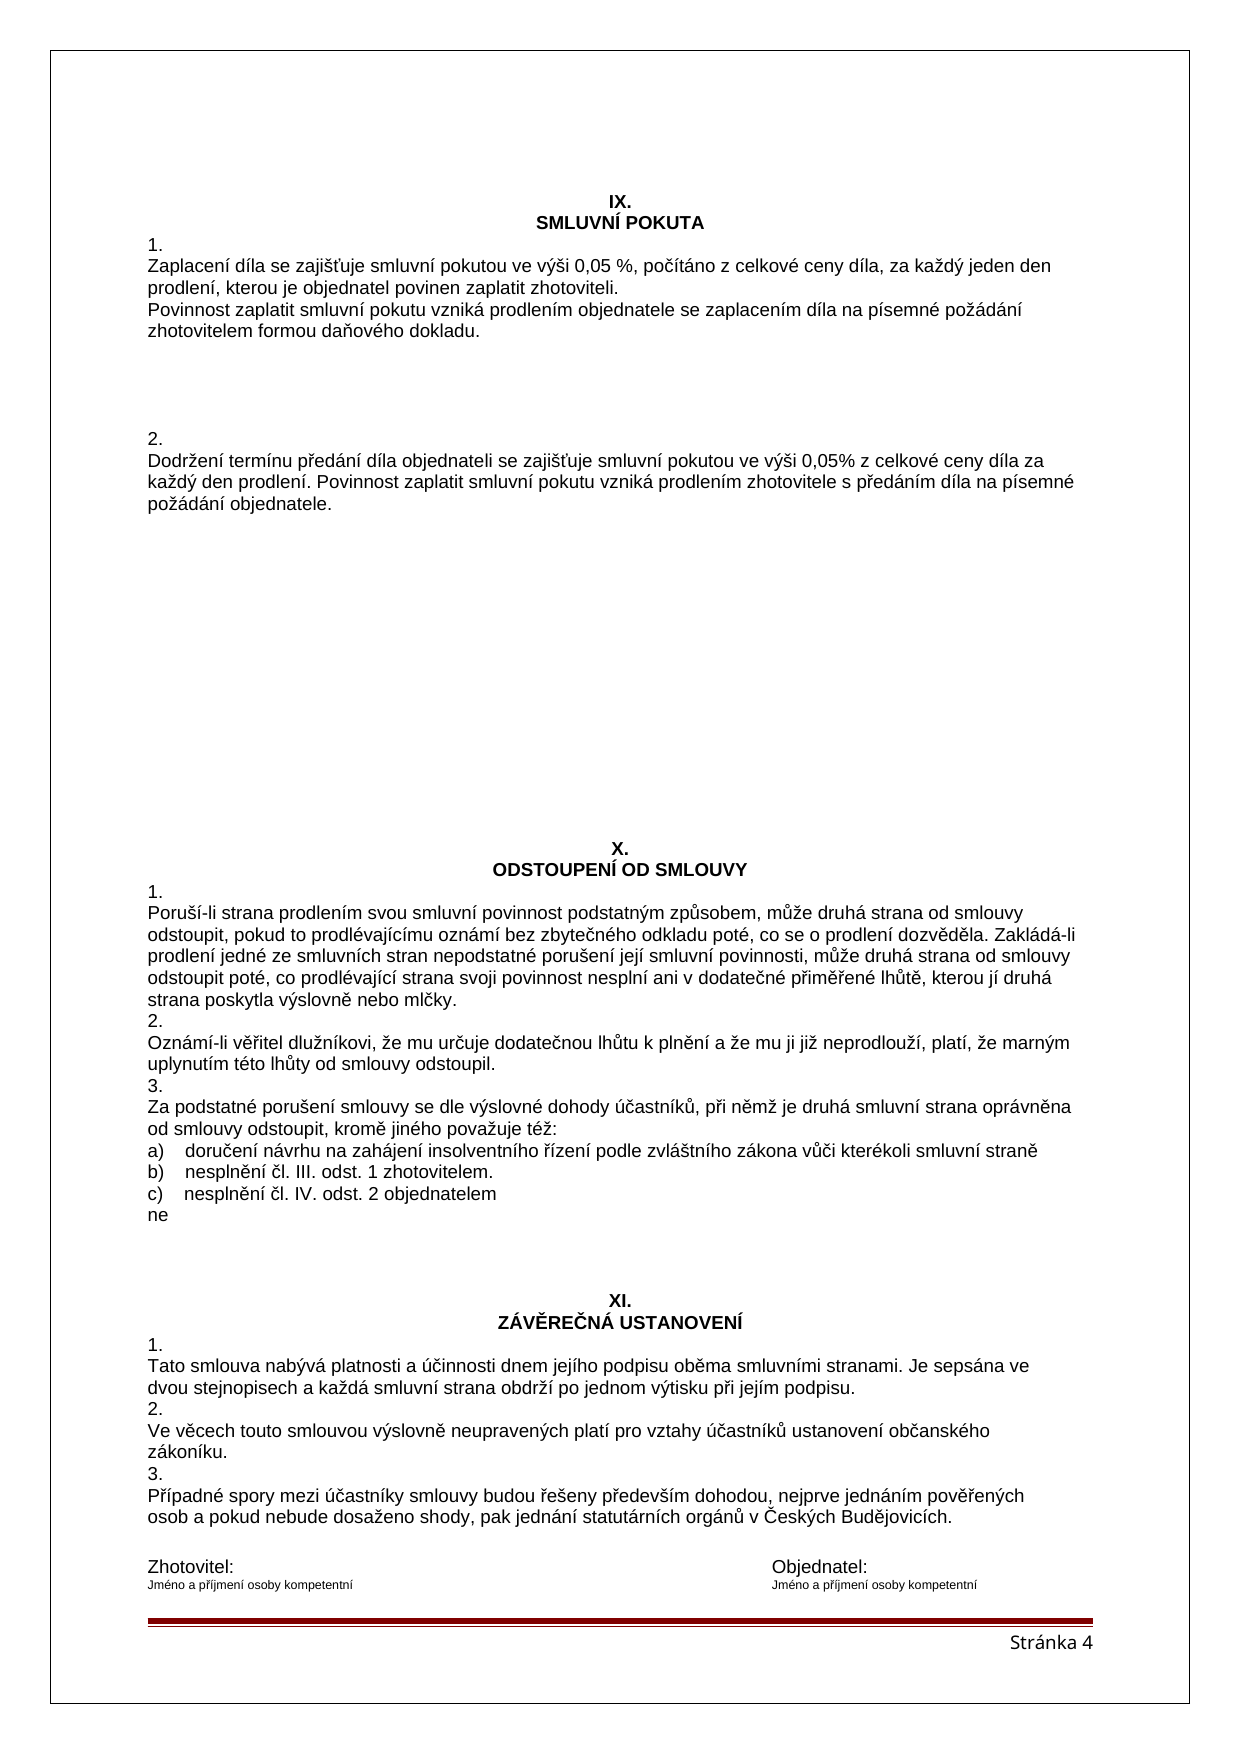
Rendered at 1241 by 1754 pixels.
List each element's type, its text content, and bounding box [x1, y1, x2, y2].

text Zaplacení díla se zajišťuje smluvní pokutou ve výši 0,05 %, počítáno z celkové ceny díla, za každý jeden den prodlení, kterou je objednatel povinen zaplatit zhotoviteli. [147, 255, 1093, 298]
text 1. [147, 1333, 1093, 1355]
text Za podstatné porušení smlouvy se dle výslovné dohody účastníků, při němž je druhá smluvní strana oprávněna od smlouvy odstoupit, kromě jiného považuje též: [147, 1096, 1093, 1139]
text Poruší-li strana prodlením svou smluvní povinnost podstatným způsobem, může druhá strana od smlouvy odstoupit, pokud to prodlévajícímu oznámí bez zbytečného odkladu poté, co se o prodlení dozvěděla. Zakládá-li prodlení jedné ze smluvních stran nepodstatné porušení její smluvní povinnosti, může druhá strana od smlouvy odstoupit poté, co prodlévající strana svoji povinnost nesplní ani v dodatečné přiměřené lhůtě, kterou jí druhá strana poskytla výslovně nebo mlčky. [147, 902, 1093, 1010]
text Povinnost zaplatit smluvní pokutu vzniká prodlením objednatele se zaplacením díla na písemné požádání zhotovitelem formou daňového dokladu. [147, 298, 1093, 428]
text Zhotovitel: Objednatel: [147, 1556, 1093, 1578]
text Případné spory mezi účastníky smlouvy budou řešeny především dohodou, nejprve jednáním pověřených [147, 1484, 1093, 1506]
text ODSTOUPENÍ OD SMLOUVY [147, 859, 1093, 881]
text 3. [147, 1075, 1093, 1096]
text Ve věcech touto smlouvou výslovně neupravených platí pro vztahy účastníků ustanovení občanského [147, 1420, 1093, 1441]
text ZÁVĚREČNÁ USTANOVENÍ [147, 1312, 1093, 1333]
text osob a pokud nebude dosaženo shody, pak jednání statutárních orgánů v Českých Budějovicích. [147, 1506, 1093, 1527]
text a) doručení návrhu na zahájení insolventního řízení podle zvláštního zákona vůči kterékoli smluvní straně [147, 1139, 1093, 1161]
text Jméno a příjmení osoby kompetentní Jméno a příjmení osoby kompetentní [147, 1578, 1093, 1592]
text 3. [147, 1463, 1093, 1484]
text IX. [147, 191, 1093, 212]
text Tato smlouva nabývá platnosti a účinnosti dnem jejího podpisu oběma smluvními stranami. Je sepsána ve [147, 1355, 1093, 1377]
text 1. [147, 881, 1093, 902]
text c) nesplnění čl. IV. odst. 2 objednatelem ne [147, 1182, 1093, 1290]
text 2. [147, 1398, 1093, 1420]
text b) nesplnění čl. III. odst. 1 zhotovitelem. [147, 1161, 1093, 1182]
text zákoníku. [147, 1441, 1093, 1463]
text XI. [147, 1290, 1093, 1312]
text dvou stejnopisech a každá smluvní strana obdrží po jednom výtisku při jejím podpisu. [147, 1377, 1093, 1398]
text 2. [147, 428, 1093, 449]
text 1. [147, 234, 1093, 255]
text SMLUVNÍ POKUTA [147, 212, 1093, 234]
text Dodržení termínu předání díla objednateli se zajišťuje smluvní pokutou ve výši 0,05% z celkové ceny díla za každý den prodlení. Povinnost zaplatit smluvní pokutu vzniká prodlením zhotovitele s předáním díla na písemné požádání objednatele. [147, 449, 1093, 794]
text X. [147, 837, 1093, 859]
text Oznámí-li věřitel dlužníkovi, že mu určuje dodatečnou lhůtu k plnění a že mu ji již neprodlouží, platí, že marným uplynutím této lhůty od smlouvy odstoupil. [147, 1032, 1093, 1075]
text 2. [147, 1010, 1093, 1032]
